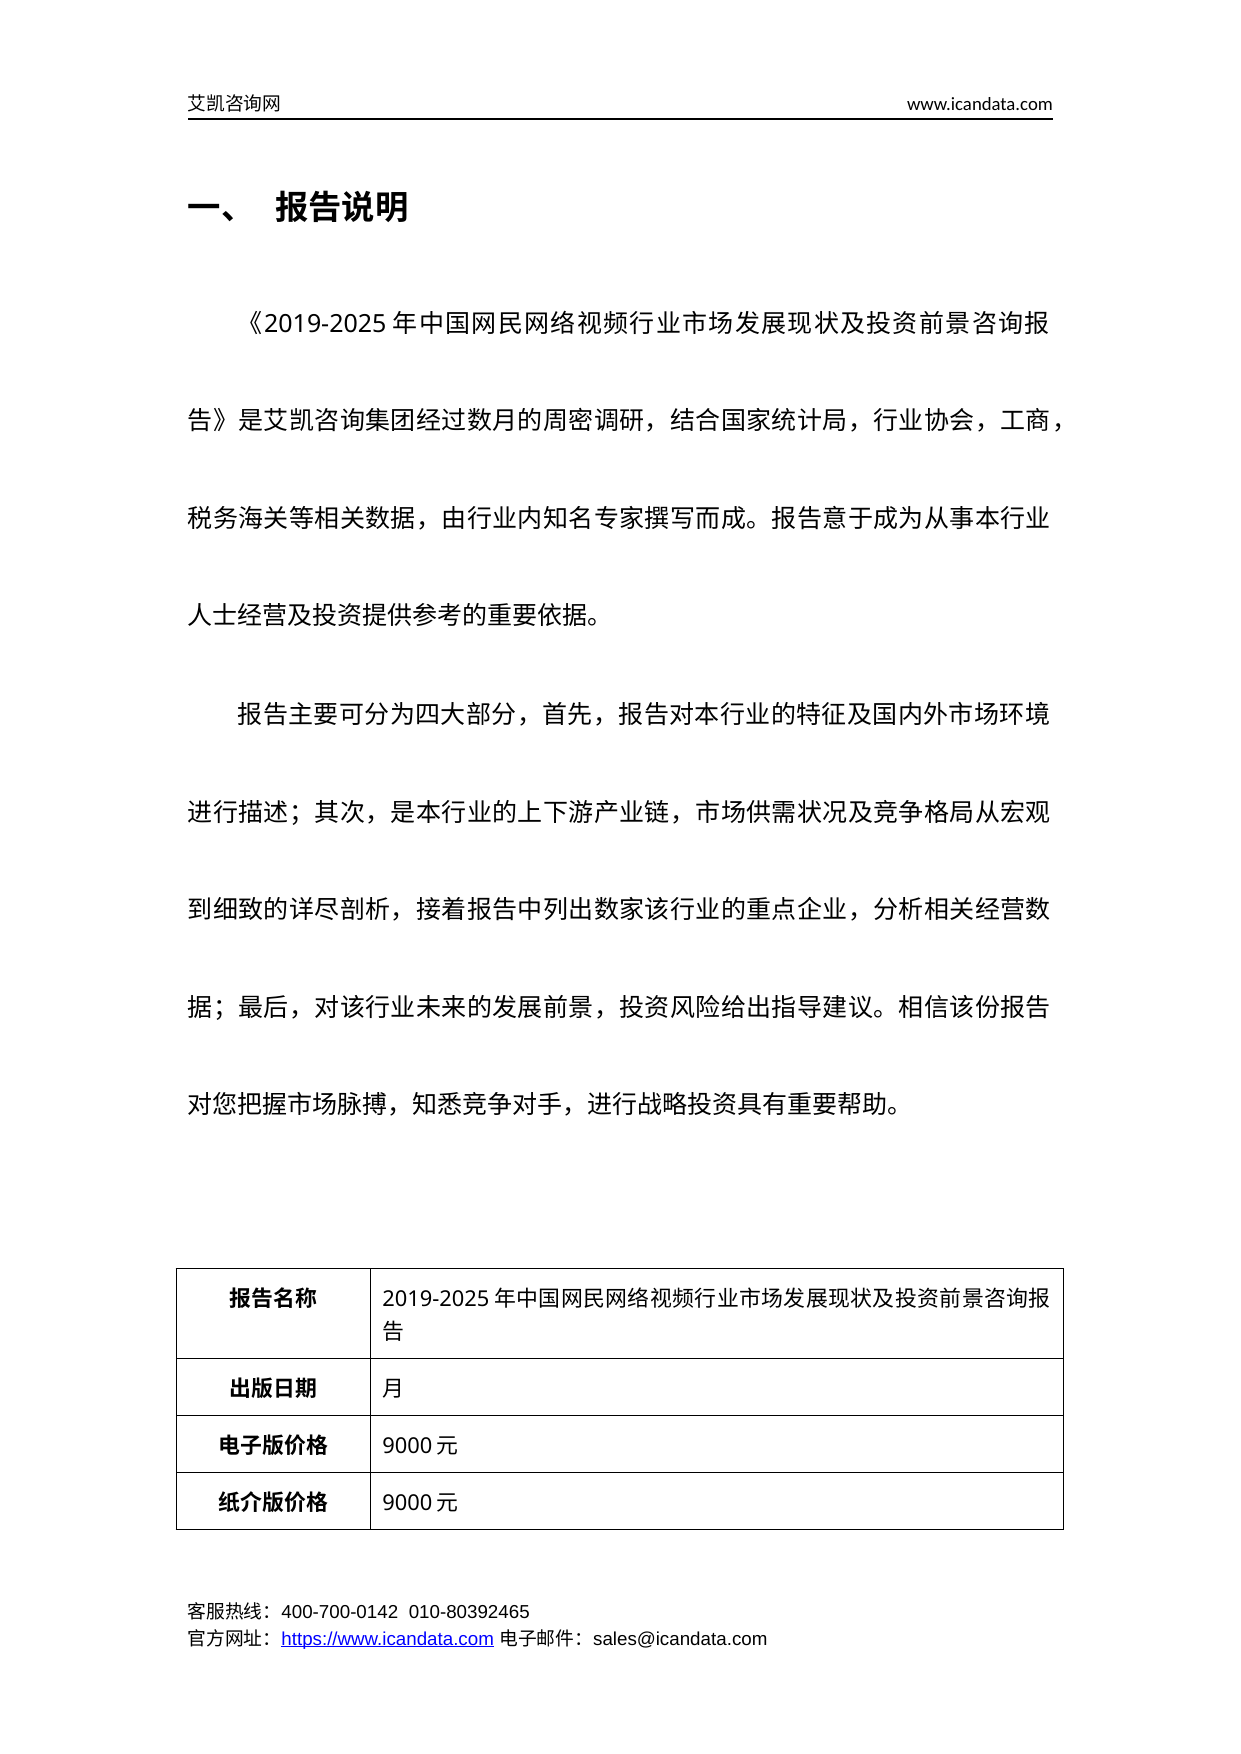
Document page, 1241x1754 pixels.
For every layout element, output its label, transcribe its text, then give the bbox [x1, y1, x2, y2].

table_header 报告名称 [177, 1269, 370, 1358]
table_header 2019-2025年中国网民网络视频行业市场发展现状及投资前景咨询报告 [371, 1269, 1063, 1358]
table_cell 月 [371, 1359, 1063, 1415]
subtitle 报告说明 [187, 172, 1053, 237]
table_cell 9000元 [371, 1473, 1063, 1529]
table_cell 纸介版价格 [177, 1473, 370, 1529]
table_cell 电子版价格 [177, 1416, 370, 1472]
text 《2019-2025年中国网民网络视频行业市场发展现状及投资前景咨询报告》是艾凯咨询集团经过数月的周密调研，结合国家统计局，行业协会，工商，税务海关等相关数据，由行业内知名专家撰写而成。报告意于成为从事本行业人士经营及投资提供参考的重要依据。 [187, 289, 1053, 646]
table_cell 出版日期 [177, 1359, 370, 1415]
text 报告主要可分为四大部分，首先，报告对本行业的特征及国内外市场环境进行描述；其次，是本行业的上下游产业链，市场供需状况及竞争格局从宏观到细致的详尽剖析，接着报告中列出数家该行业的重点企业，分析相关经营数据；最后，对该行业未来的发展前景，投资风险给出指导建议。相信该份报告对您把握市场脉搏，知悉竞争对手，进行战略投资具有重要帮助。 [187, 681, 1053, 1136]
table_cell 9000元 [371, 1416, 1063, 1472]
